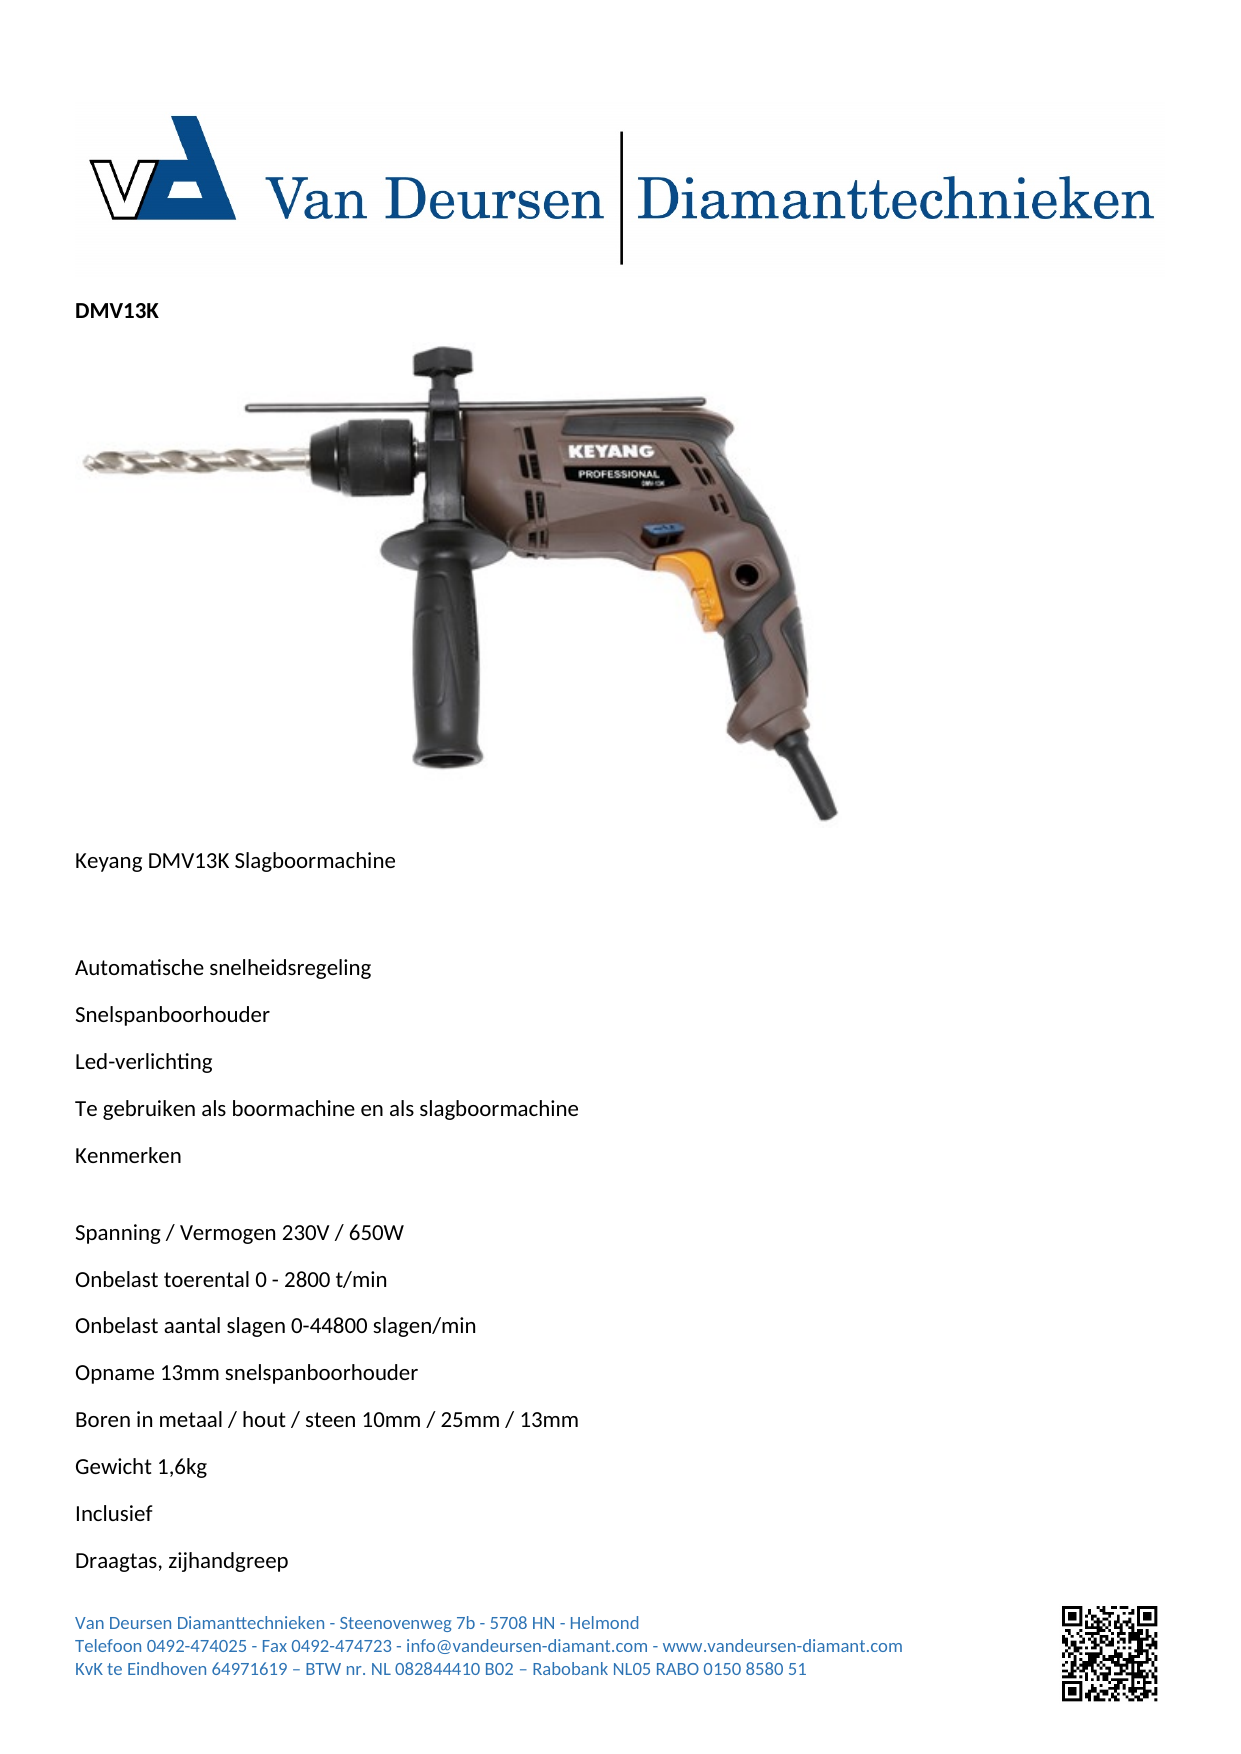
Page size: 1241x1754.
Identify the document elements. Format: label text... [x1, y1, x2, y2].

text Kenmerken [75, 1141, 1165, 1199]
text Inclusief [75, 1499, 1165, 1527]
picture [75, 101, 1166, 277]
text Keyang DMV13K Slagboormachine [75, 846, 1165, 934]
text DMV13K [75, 296, 1165, 324]
picture [1059, 1603, 1160, 1704]
